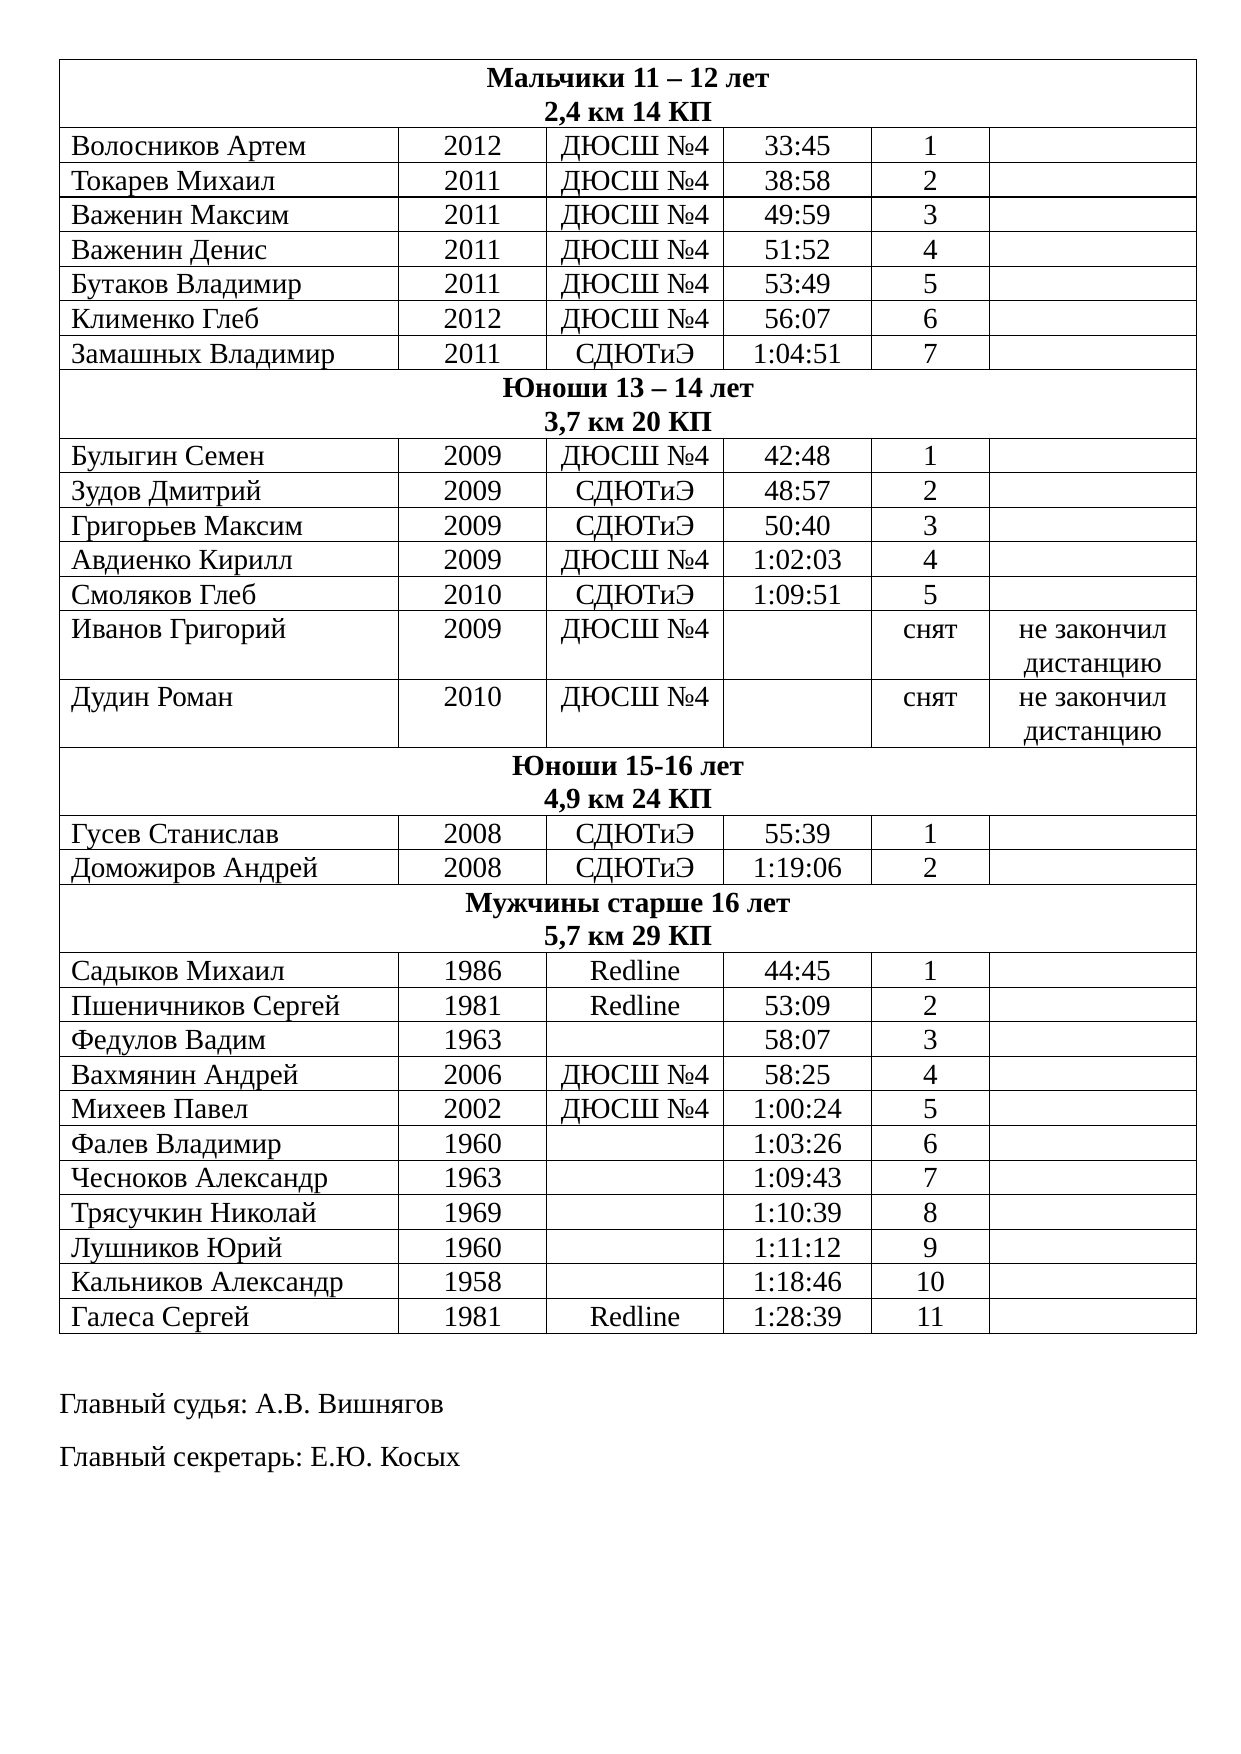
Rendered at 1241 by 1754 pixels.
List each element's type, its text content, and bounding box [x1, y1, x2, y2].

table_cell Redline [547, 953, 723, 987]
table_cell 1:00:24 [724, 1091, 871, 1125]
table_cell 2 [872, 988, 989, 1021]
text Главный секретарь: Е.Ю. Косых [59, 1439, 1181, 1473]
table_cell Федулов Вадим [60, 1022, 398, 1056]
table_cell 9 [872, 1230, 989, 1263]
table_cell ДЮСШ №4 [547, 439, 723, 472]
table_cell [547, 1230, 723, 1263]
table_cell [990, 816, 1196, 849]
table_cell 1958 [399, 1264, 546, 1298]
table_cell Мальчики 11 – 12 лет 2,4 км 14 КП [60, 60, 1196, 127]
table_cell Зудов Дмитрий [60, 473, 398, 507]
table_cell Дудин Роман [60, 680, 398, 747]
table_cell [990, 850, 1196, 884]
table_cell ДЮСШ №4 [547, 1091, 723, 1125]
table_cell 1:04:51 [724, 336, 871, 369]
table_cell 2002 [399, 1091, 546, 1125]
table_cell 2009 [399, 439, 546, 472]
table_cell ДЮСШ №4 [547, 301, 723, 335]
table_cell [990, 1022, 1196, 1056]
table_cell 4 [872, 1057, 989, 1090]
table_cell Доможиров Андрей [60, 850, 398, 884]
table_cell 5 [872, 1091, 989, 1125]
table_cell 4 [872, 232, 989, 266]
table_cell ДЮСШ №4 [547, 232, 723, 266]
table_cell Пшеничников Сергей [60, 988, 398, 1021]
table_cell 2012 [399, 128, 546, 162]
table_cell 2011 [399, 267, 546, 300]
table_cell [990, 439, 1196, 472]
table_cell 1963 [399, 1022, 546, 1056]
table_cell [990, 1091, 1196, 1125]
table_cell [990, 473, 1196, 507]
table_cell СДЮТиЭ [547, 508, 723, 541]
table_cell СДЮТиЭ [547, 850, 723, 884]
table_cell 50:40 [724, 508, 871, 541]
table_cell 2012 [399, 301, 546, 335]
table_cell 58:25 [724, 1057, 871, 1090]
table_cell [990, 301, 1196, 335]
table_cell 2 [872, 163, 989, 196]
table_cell 1:11:12 [724, 1230, 871, 1263]
table_cell 1960 [399, 1230, 546, 1263]
table_cell ДЮСШ №4 [547, 267, 723, 300]
table_cell 3 [872, 1022, 989, 1056]
table_cell Клименко Глеб [60, 301, 398, 335]
table_cell [990, 1264, 1196, 1298]
table_cell [990, 1161, 1196, 1194]
table_cell [724, 680, 871, 747]
table_cell 55:39 [724, 816, 871, 849]
table_cell 1:10:39 [724, 1195, 871, 1229]
table_cell Иванов Григорий [60, 611, 398, 678]
table_cell 3 [872, 198, 989, 231]
table_cell Мужчины старше 16 лет 5,7 км 29 КП [60, 885, 1196, 952]
table_cell 11 [872, 1299, 989, 1332]
table_cell 1 [872, 439, 989, 472]
table_cell ДЮСШ №4 [547, 680, 723, 747]
table_cell 5 [872, 267, 989, 300]
table_cell Григорьев Максим [60, 508, 398, 541]
table_cell 5 [872, 577, 989, 610]
table_cell Трясучкин Николай [60, 1195, 398, 1229]
table_cell 8 [872, 1195, 989, 1229]
table_cell не закончил дистанцию [990, 611, 1196, 678]
table_cell 1:28:39 [724, 1299, 871, 1332]
table_cell 3 [872, 508, 989, 541]
table_cell [990, 542, 1196, 576]
table_cell 1:18:46 [724, 1264, 871, 1298]
table_cell 4 [872, 542, 989, 576]
table_cell Лушников Юрий [60, 1230, 398, 1263]
table_cell 51:52 [724, 232, 871, 266]
table_cell 2009 [399, 473, 546, 507]
table_cell 1969 [399, 1195, 546, 1229]
table_cell [990, 198, 1196, 231]
table_cell 2011 [399, 163, 546, 196]
table_cell [547, 1195, 723, 1229]
table_cell снят [872, 680, 989, 747]
table_cell [724, 611, 871, 678]
table_cell Вахмянин Андрей [60, 1057, 398, 1090]
table_cell 1:09:51 [724, 577, 871, 610]
table_cell 1:19:06 [724, 850, 871, 884]
table_cell [990, 953, 1196, 987]
table_cell [990, 577, 1196, 610]
table_cell не закончил дистанцию [990, 680, 1196, 747]
table_cell 2009 [399, 611, 546, 678]
table_cell [990, 508, 1196, 541]
table_cell Михеев Павел [60, 1091, 398, 1125]
table_cell 49:59 [724, 198, 871, 231]
table_cell снят [872, 611, 989, 678]
table_cell [990, 1230, 1196, 1263]
table_cell Кальников Александр [60, 1264, 398, 1298]
table_cell Бутаков Владимир [60, 267, 398, 300]
table_cell 44:45 [724, 953, 871, 987]
table_cell Токарев Михаил [60, 163, 398, 196]
table_cell СДЮТиЭ [547, 816, 723, 849]
table_cell 1 [872, 816, 989, 849]
table_cell Фалев Владимир [60, 1126, 398, 1159]
table_cell 48:57 [724, 473, 871, 507]
table_cell ДЮСШ №4 [547, 198, 723, 231]
table_cell 53:49 [724, 267, 871, 300]
table_cell [990, 336, 1196, 369]
table_cell [990, 1195, 1196, 1229]
table_cell ДЮСШ №4 [547, 163, 723, 196]
table_cell 2009 [399, 542, 546, 576]
table_cell Redline [547, 988, 723, 1021]
table_cell 10 [872, 1264, 989, 1298]
table_cell 2011 [399, 232, 546, 266]
table_cell Волосников Артем [60, 128, 398, 162]
table_cell СДЮТиЭ [547, 336, 723, 369]
table_cell 2011 [399, 198, 546, 231]
table_cell [990, 128, 1196, 162]
table_cell 53:09 [724, 988, 871, 1021]
table_cell Галеса Сергей [60, 1299, 398, 1332]
table_cell ДЮСШ №4 [547, 128, 723, 162]
table_cell Замашных Владимир [60, 336, 398, 369]
table_cell [547, 1161, 723, 1194]
table_cell Чесноков Александр [60, 1161, 398, 1194]
table_cell Смоляков Глеб [60, 577, 398, 610]
table_cell Авдиенко Кирилл [60, 542, 398, 576]
table_cell 2008 [399, 850, 546, 884]
table_cell [990, 1126, 1196, 1159]
table_cell 7 [872, 1161, 989, 1194]
table_cell Садыков Михаил [60, 953, 398, 987]
table_cell ДЮСШ №4 [547, 611, 723, 678]
table_cell 7 [872, 336, 989, 369]
table_cell 42:48 [724, 439, 871, 472]
table_cell Гусев Станислав [60, 816, 398, 849]
table_cell 58:07 [724, 1022, 871, 1056]
table_cell 2010 [399, 680, 546, 747]
table_cell Булыгин Семен [60, 439, 398, 472]
table_cell [990, 988, 1196, 1021]
table_cell 6 [872, 301, 989, 335]
table_cell 2011 [399, 336, 546, 369]
table_cell 1:02:03 [724, 542, 871, 576]
table_cell 1960 [399, 1126, 546, 1159]
table_cell ДЮСШ №4 [547, 542, 723, 576]
table_cell [547, 1264, 723, 1298]
table_cell ДЮСШ №4 [547, 1057, 723, 1090]
table_cell [990, 163, 1196, 196]
table_cell Важенин Денис [60, 232, 398, 266]
table_cell [990, 232, 1196, 266]
table_cell СДЮТиЭ [547, 473, 723, 507]
table_cell 1:09:43 [724, 1161, 871, 1194]
table_cell 1963 [399, 1161, 546, 1194]
table_cell 2008 [399, 816, 546, 849]
table_cell 1 [872, 953, 989, 987]
table_cell 1981 [399, 988, 546, 1021]
table_cell 2009 [399, 508, 546, 541]
table_cell Юноши 13 – 14 лет 3,7 км 20 КП [60, 370, 1196, 437]
table_cell 38:58 [724, 163, 871, 196]
table_cell 1981 [399, 1299, 546, 1332]
table_cell 1986 [399, 953, 546, 987]
table_cell [547, 1126, 723, 1159]
table_cell 2 [872, 473, 989, 507]
table_cell 2010 [399, 577, 546, 610]
table_cell 1:03:26 [724, 1126, 871, 1159]
table_cell 56:07 [724, 301, 871, 335]
table_cell 1 [872, 128, 989, 162]
table_cell Redline [547, 1299, 723, 1332]
table_cell [990, 1299, 1196, 1332]
table_cell Важенин Максим [60, 198, 398, 231]
table_cell [990, 267, 1196, 300]
text Главный судья: А.В. Вишнягов [59, 1386, 1181, 1420]
table_cell 6 [872, 1126, 989, 1159]
table_cell Юноши 15-16 лет 4,9 км 24 КП [60, 748, 1196, 815]
table_cell СДЮТиЭ [547, 577, 723, 610]
table_cell 2 [872, 850, 989, 884]
table_cell 2006 [399, 1057, 546, 1090]
table_cell [547, 1022, 723, 1056]
table_cell 33:45 [724, 128, 871, 162]
table_cell [990, 1057, 1196, 1090]
